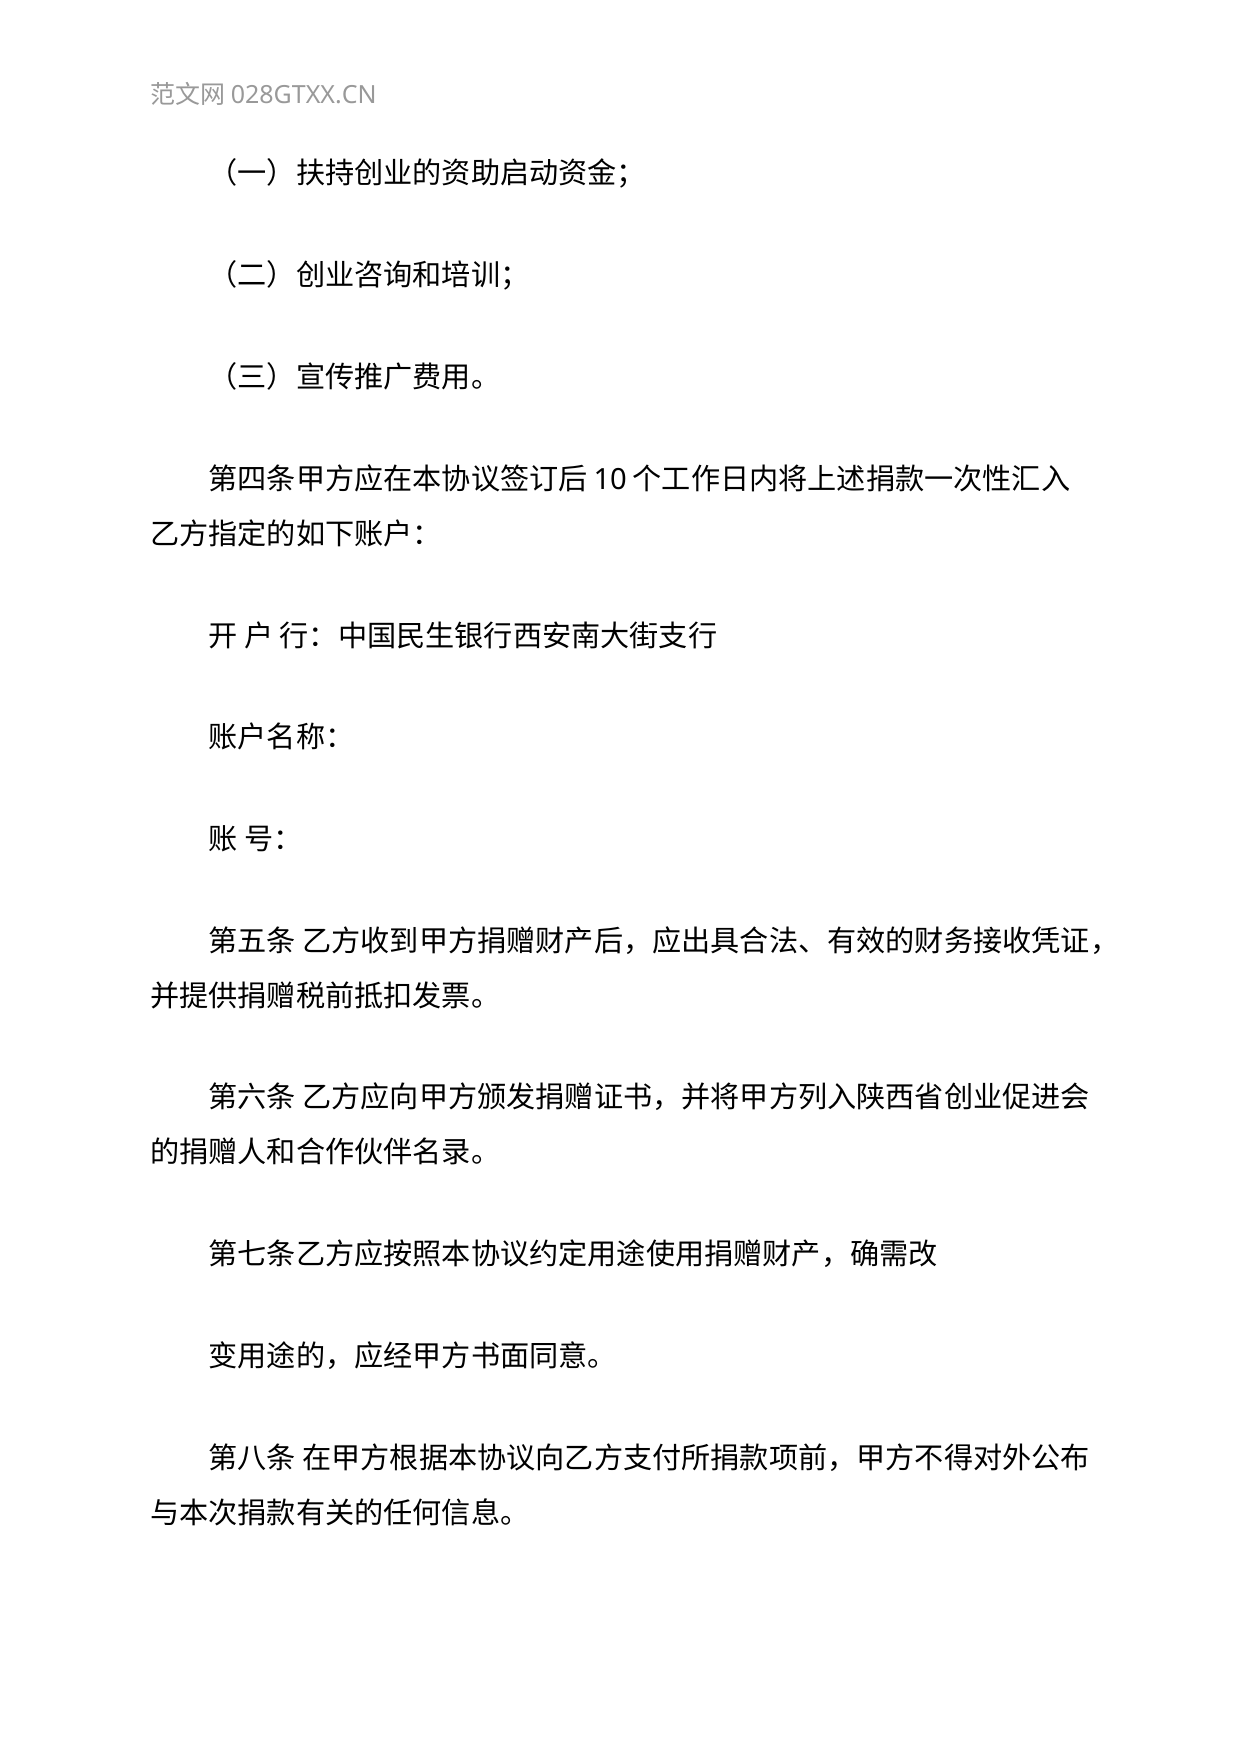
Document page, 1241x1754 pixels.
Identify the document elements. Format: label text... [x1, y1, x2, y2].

text （三）宣传推广费用。 [150, 353, 1090, 396]
text 开 户 行：中国民生银行西安南大街支行 [150, 612, 1090, 654]
text （一）扶持创业的资助启动资金； [150, 150, 1090, 192]
text 第八条 在甲方根据本协议向乙方支付所捐款项前，甲方不得对外公布与本次捐款有关的任何信息。 [150, 1434, 1090, 1531]
text 第七条乙方应按照本协议约定用途使用捐赠财产，确需改 [150, 1231, 1090, 1273]
text 账户名称： [150, 714, 1090, 756]
text 第五条 乙方收到甲方捐赠财产后，应出具合法、有效的财务接收凭证，并提供捐赠税前抵扣发票。 [150, 917, 1090, 1014]
text 第六条 乙方应向甲方颁发捐赠证书，并将甲方列入陕西省创业促进会的捐赠人和合作伙伴名录。 [150, 1074, 1090, 1171]
text 变用途的，应经甲方书面同意。 [150, 1332, 1090, 1375]
text 第四条甲方应在本协议签订后10个工作日内将上述捐款一次性汇入乙方指定的如下账户： [150, 455, 1090, 553]
text （二）创业咨询和培训； [150, 252, 1090, 294]
text 账 号： [150, 816, 1090, 858]
